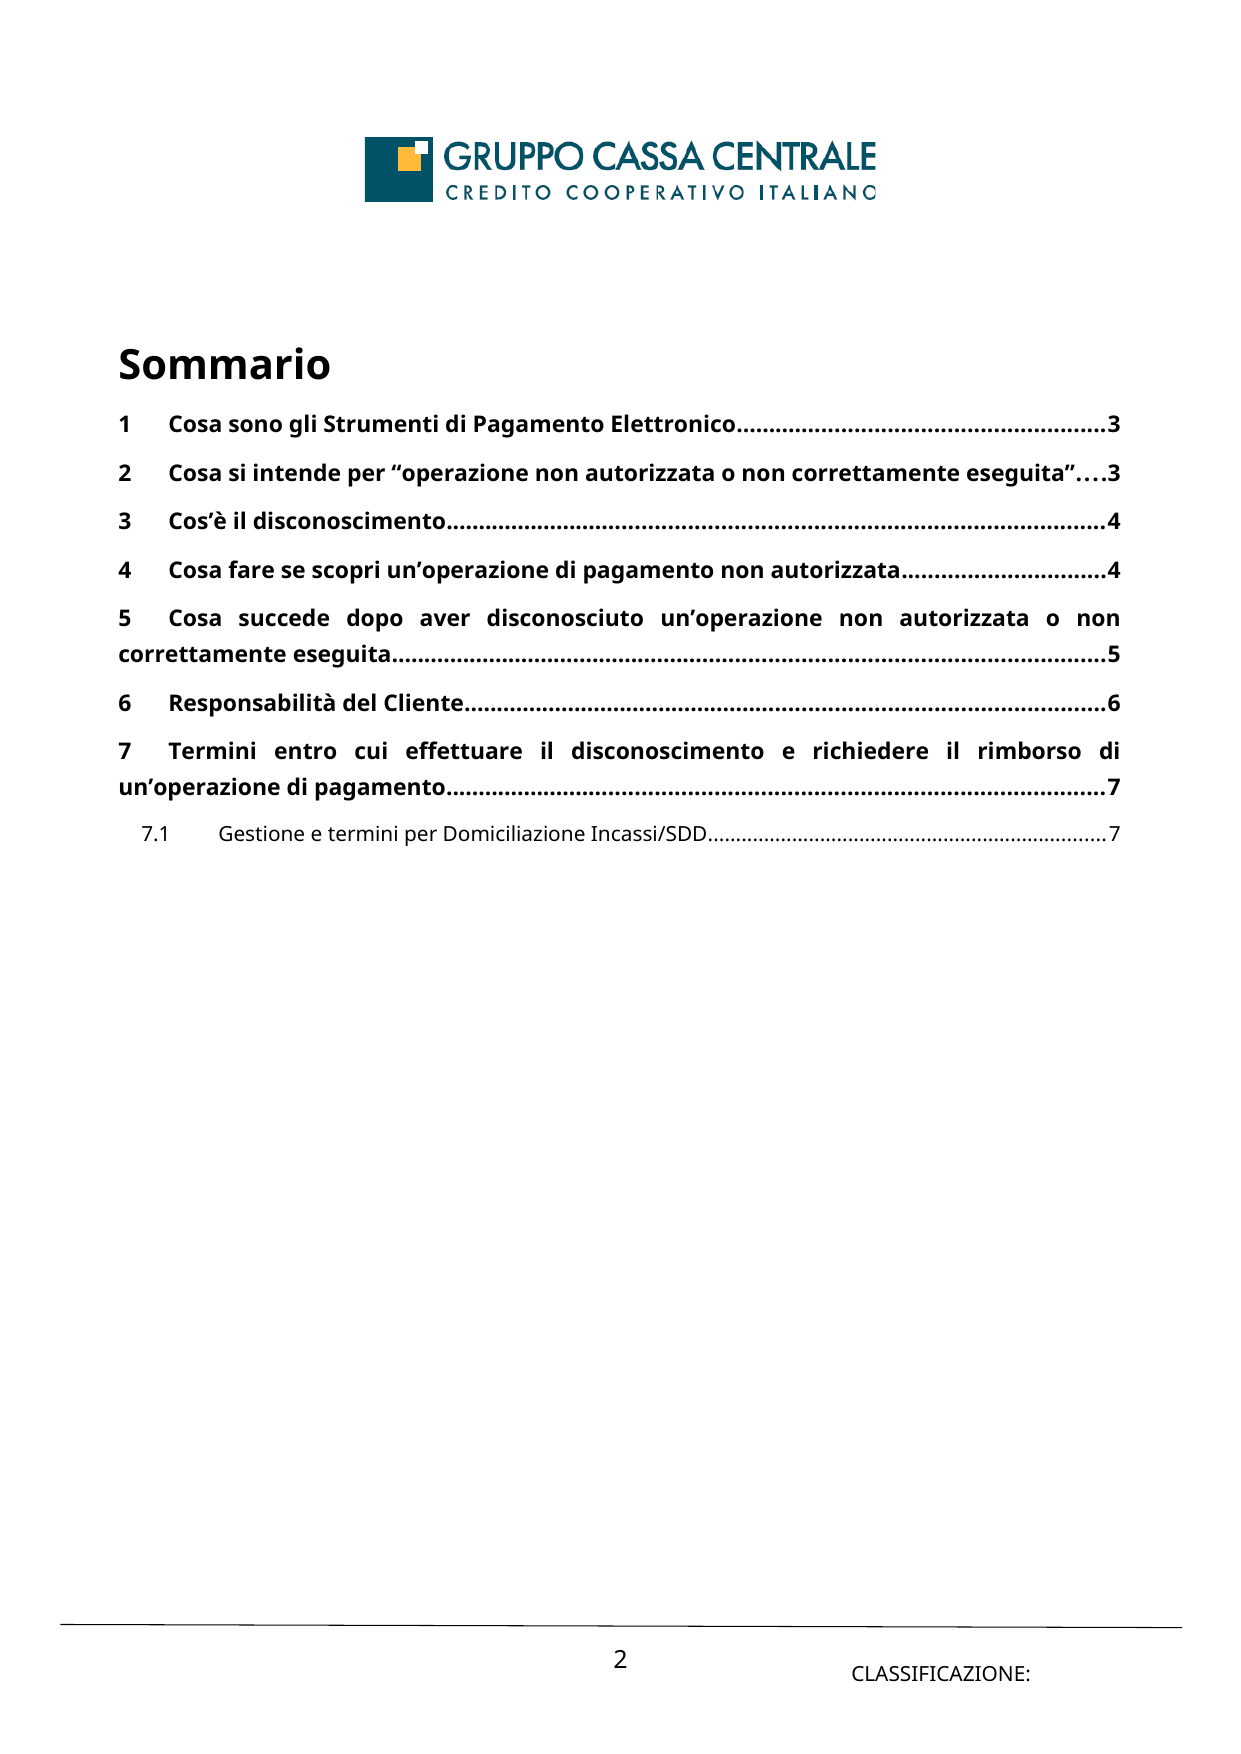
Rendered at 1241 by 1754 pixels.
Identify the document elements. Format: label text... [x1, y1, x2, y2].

picture [867, 147, 876, 152]
picture [866, 188, 876, 197]
text 1 Cosa sono gli Strumenti di Pagamento Elettronico 3 [118, 408, 1122, 439]
text 7 Termini entro cui effettuare il disconoscimento e richiedere il rimborso di un’operazione di pagamento 7 [118, 735, 1122, 802]
text 3 Cos’è il disconoscimento 4 [118, 505, 1122, 536]
text 6 Responsabilità del Cliente 6 [118, 686, 1122, 718]
subtitle Sommario [118, 334, 1122, 391]
text 5 Cosa succede dopo aver disconosciuto un’operazione non autorizzata o non correttamente eseguita 5 [118, 602, 1122, 669]
picture [867, 158, 876, 165]
picture [399, 142, 427, 170]
text 4 Cosa fare se scopri un’operazione di pagamento non autorizzata 4 [118, 554, 1122, 585]
text 7.1 Gestione e termini per Domiciliazione Incassi/SDD 7 [141, 819, 1122, 848]
picture [434, 137, 876, 202]
text 2 Cosa si intende per “operazione non autorizzata o non correttamente eseguita” 3 [118, 457, 1122, 488]
